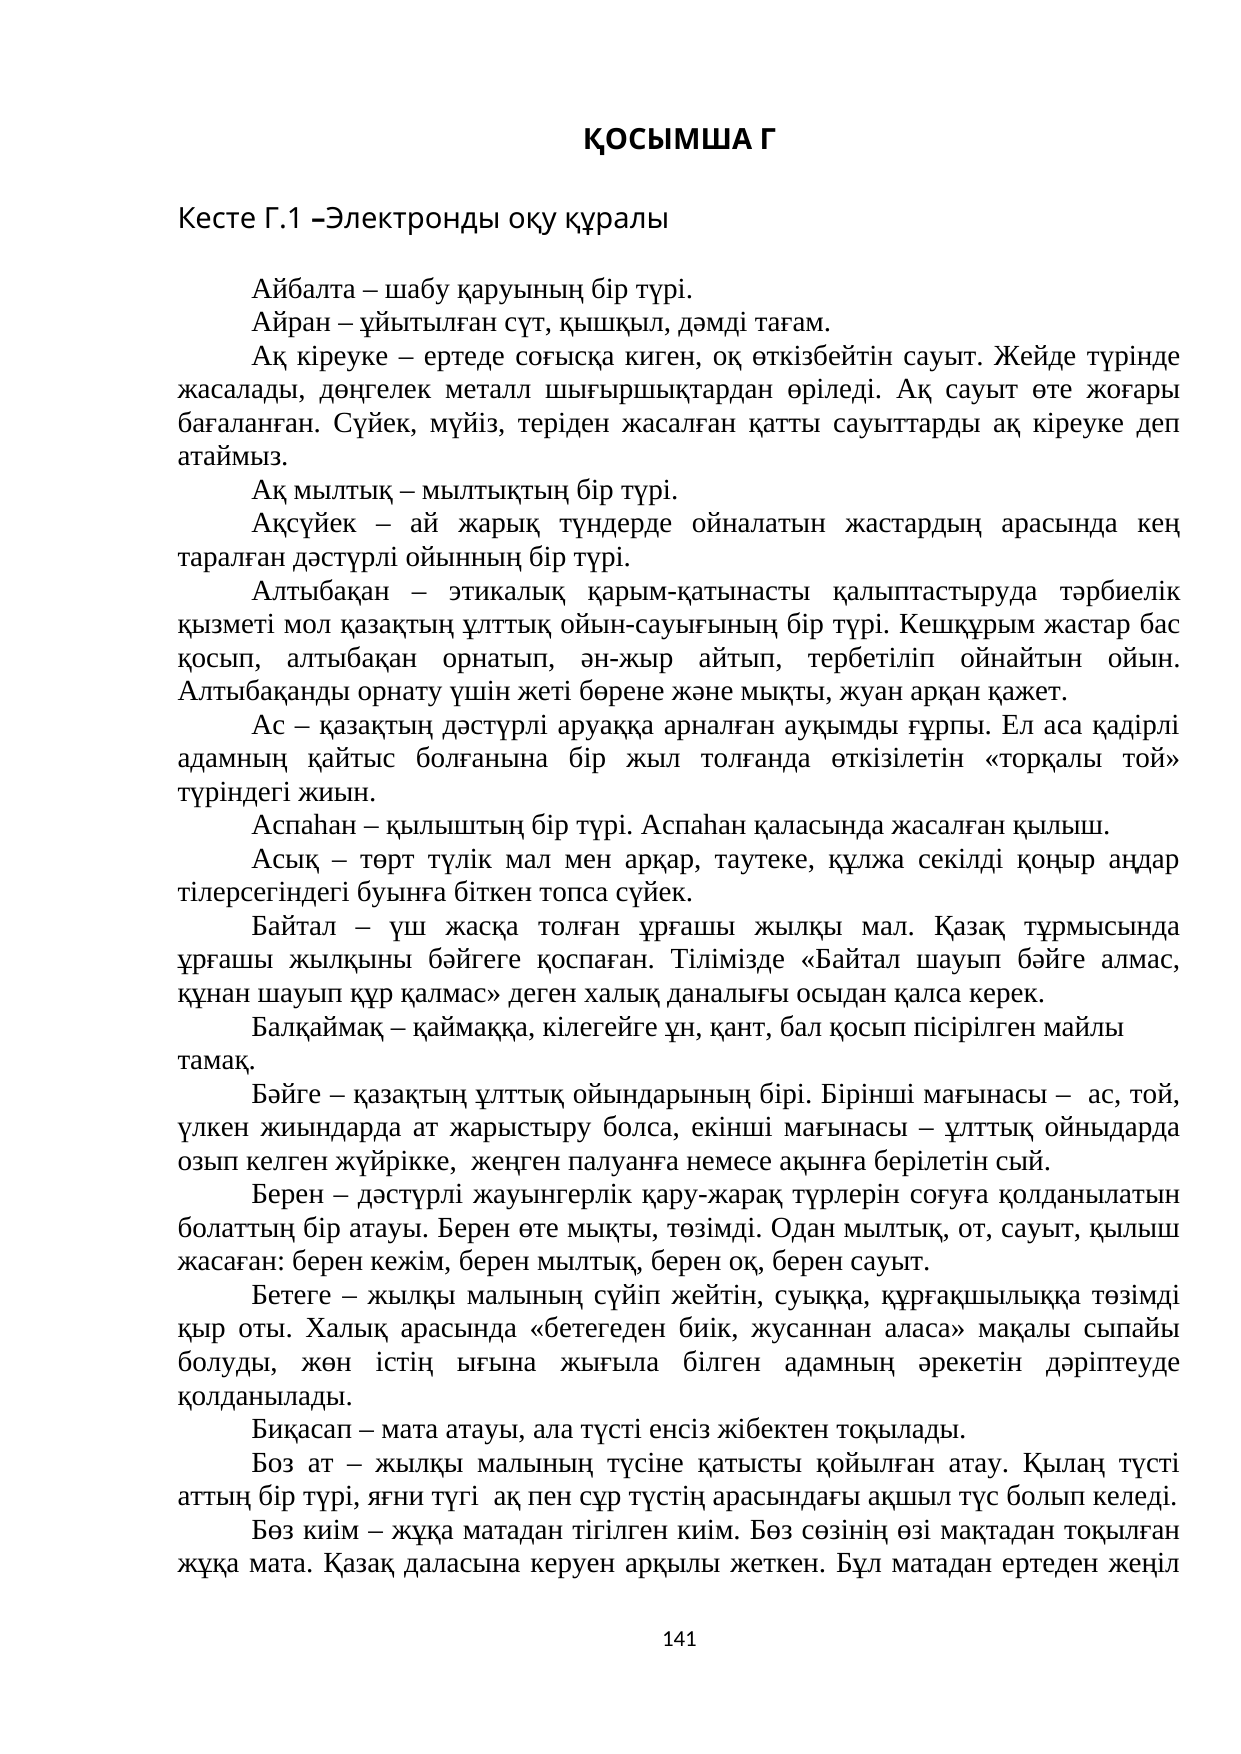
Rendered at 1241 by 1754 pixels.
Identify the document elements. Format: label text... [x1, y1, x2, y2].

text Кесте Г.1 –Электронды оқу құралы [177, 197, 1181, 237]
text Ақ мылтық – мылтықтың бір түрі. [177, 472, 1181, 506]
text Алтыбақан – этикалық қарым-қатынасты қалыптастыруда тәрбиелік қызметі мол қазақтың ұлттық ойын-сауығының бір түрі. Кешқұрым жастар бас қосып, алтыбақан орнатып, ән-жыр айтып, тербетіліп ойнайтын ойын. Алтыбақанды орнату үшін жеті бөрене және мықты, жуан арқан қажет. [177, 573, 1181, 707]
text Бетеге – жылқы малының сүйіп жейтін, суыққа, құрғақшылыққа төзімді қыр оты. Халық арасында «бетегеден биік, жусаннан аласа» мақалы сыпайы болуды, жөн істің ығына жығыла білген адамның әрекетін дәріптеуде қолданылады. [177, 1277, 1181, 1411]
text Ақ кіреуке – ертеде соғысқа киген, оқ өткізбейтін сауыт. Жейде түрінде жасалады, дөңгелек металл шығыршықтардан өріледі. Ақ сауыт өте жоғары бағаланған. Сүйек, мүйіз, теріден жасалған қатты сауыттарды ақ кіреуке деп атаймыз. [177, 338, 1181, 472]
text Айбалта – шабу қаруының бір түрі. [177, 271, 1181, 304]
text Биқасап – мата атауы, ала түсті енсіз жібектен тоқылады. [177, 1411, 1181, 1445]
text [177, 1512, 1181, 1579]
text Асық – төрт түлік мал мен арқар, таутеке, құлжа секілді қоңыр аңдар тілерсегіндегі буынға біткен топса сүйек. [177, 841, 1181, 908]
text Байтал – үш жасқа толған ұрғашы жылқы мал. Қазақ тұрмысында ұрғашы жылқыны бәйгеге қоспаған. Тілімізде «Байтал шауып бәйге алмас, құнан шауып құр қалмас» деген халық даналығы осыдан қалса керек. [177, 908, 1181, 1009]
text Балқаймақ – қаймаққа, кілегейге ұн, қант, бал қосып пісірілген майлы тамақ. [177, 1009, 1181, 1076]
text Айран – ұйытылған сүт, қышқыл, дәмді тағам. [177, 304, 1181, 338]
text Аспаһан – қылыштың бір түрі. Аспаһан қаласында жасалған қылыш. [177, 807, 1181, 841]
text Ақсүйек – ай жарық түндерде ойналатын жастардың арасында кең таралған дәстүрлі ойынның бір түрі. [177, 506, 1181, 573]
text Боз ат – жылқы малының түсіне қатысты қойылған атау. Қылаң түсті аттың бір түрі, яғни түгі ақ пен сұр түстің арасындағы ақшыл түс болып келеді. [177, 1445, 1181, 1512]
text ҚОСЫМША Г [177, 118, 1181, 158]
text Берен – дәстүрлі жауынгерлік қару-жарақ түрлерін соғуға қолданылатын болаттың бір атауы. Берен өте мықты, төзімді. Одан мылтық, от, сауыт, қылыш жасаған: берен кежім, берен мылтық, берен оқ, берен сауыт. [177, 1176, 1181, 1277]
text Ас – қазақтың дәстүрлі аруаққа арналған ауқымды ғұрпы. Ел аса қадірлі адамның қайтыс болғанына бір жыл толғанда өткізілетін «торқалы той» түріндегі жиын. [177, 707, 1181, 807]
text Бәйге – қазақтың ұлттық ойындарының бірі. Бірінші мағынасы – ас, той, үлкен жиындарда ат жарыстыру болса, екінші мағынасы – ұлттық ойныдарда озып келген жүйрікке, жеңген палуанға немесе ақынға берілетін сый. [177, 1076, 1181, 1176]
